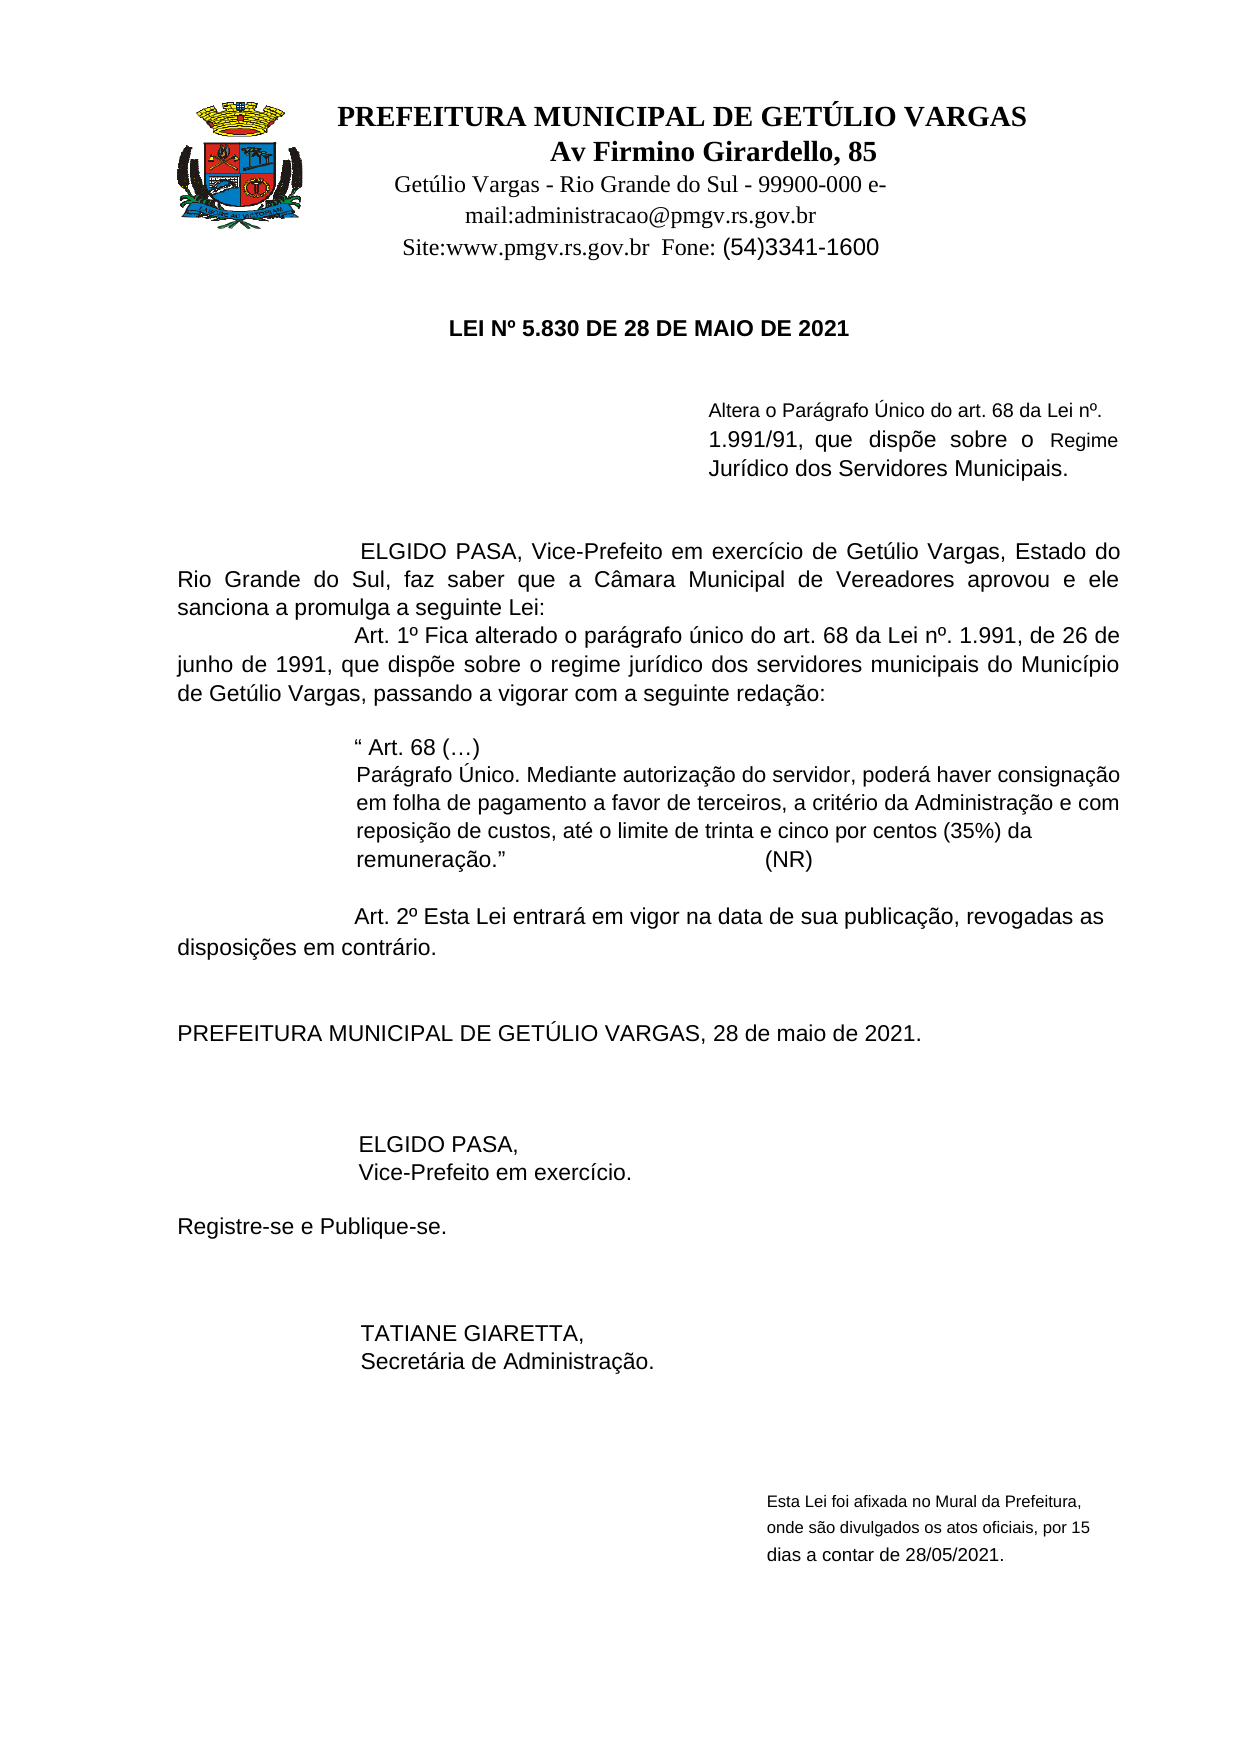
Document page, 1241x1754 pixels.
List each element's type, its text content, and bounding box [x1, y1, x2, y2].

text Esta Lei foi afixada no Mural da Prefeitura, [767, 1492, 1121, 1511]
text Registre-se e Publique-se. [177, 1213, 1121, 1240]
text ELGIDO PASA, [358, 1131, 1121, 1157]
text Secretária de Administração. [360, 1348, 1121, 1375]
text “ Art. 68 (…) [354, 734, 1121, 761]
text remuneração.” (NR) [356, 846, 1121, 872]
text dias a contar de 28/05/2021. [767, 1544, 1121, 1566]
text Av Firmino Girardello, 85 [306, 134, 1121, 168]
text Parágrafo Único. Mediante autorização do servidor, poderá haver consignação em folha de pagamento a favor de terceiros, a critério da Administração e com reposição de custos, até o limite de trinta e cinco por centos (35%) da [356, 762, 1121, 843]
text ELGIDO PASA, Vice-Prefeito em exercício de Getúlio Vargas, Estado do Rio Grande do Sul, faz saber que a Câmara Municipal de Vereadores aprovou e ele sanciona a promulga a seguinte Lei: [177, 538, 1121, 620]
text Vice-Prefeito em exercício. [358, 1159, 1121, 1185]
picture [176, 141, 303, 229]
picture [195, 132, 286, 137]
text PREFEITURA MUNICIPAL DE GETÚLIO VARGAS [150, 99, 1214, 132]
text Getúlio Vargas - Rio Grande do Sul - 99900-000 e-mail:administracao@pmgv.rs.gov.br Site:www.pmgv.rs.gov.br Fone: (54)3341-1600 [367, 170, 914, 260]
text PREFEITURA MUNICIPAL DE GETÚLIO VARGAS, 28 de maio de 2021. [177, 1019, 1121, 1046]
text Art. 2º Esta Lei entrará em vigor na data de sua publicação, revogadas as disposições em contrário. [177, 903, 1121, 960]
text LEI Nº 5.830 DE 28 DE MAIO DE 2021 [150, 314, 1148, 341]
text Jurídico dos Servidores Municipais. [708, 454, 1121, 481]
text 1.991/91, que dispõe sobre o Regime [708, 426, 1121, 453]
text Art. 1º Fica alterado o parágrafo único do art. 68 da Lei nº. 1.991, de 26 de junho de 1991, que dispõe sobre o regime jurídico dos servidores municipais do Município de Getúlio Vargas, passando a vigorar com a seguinte redação: [177, 622, 1121, 707]
text Altera o Parágrafo Único do art. 68 da Lei nº. [708, 398, 1121, 421]
text TATIANE GIARETTA, [360, 1320, 1121, 1347]
text onde são divulgados os atos oficiais, por 15 [767, 1518, 1121, 1537]
